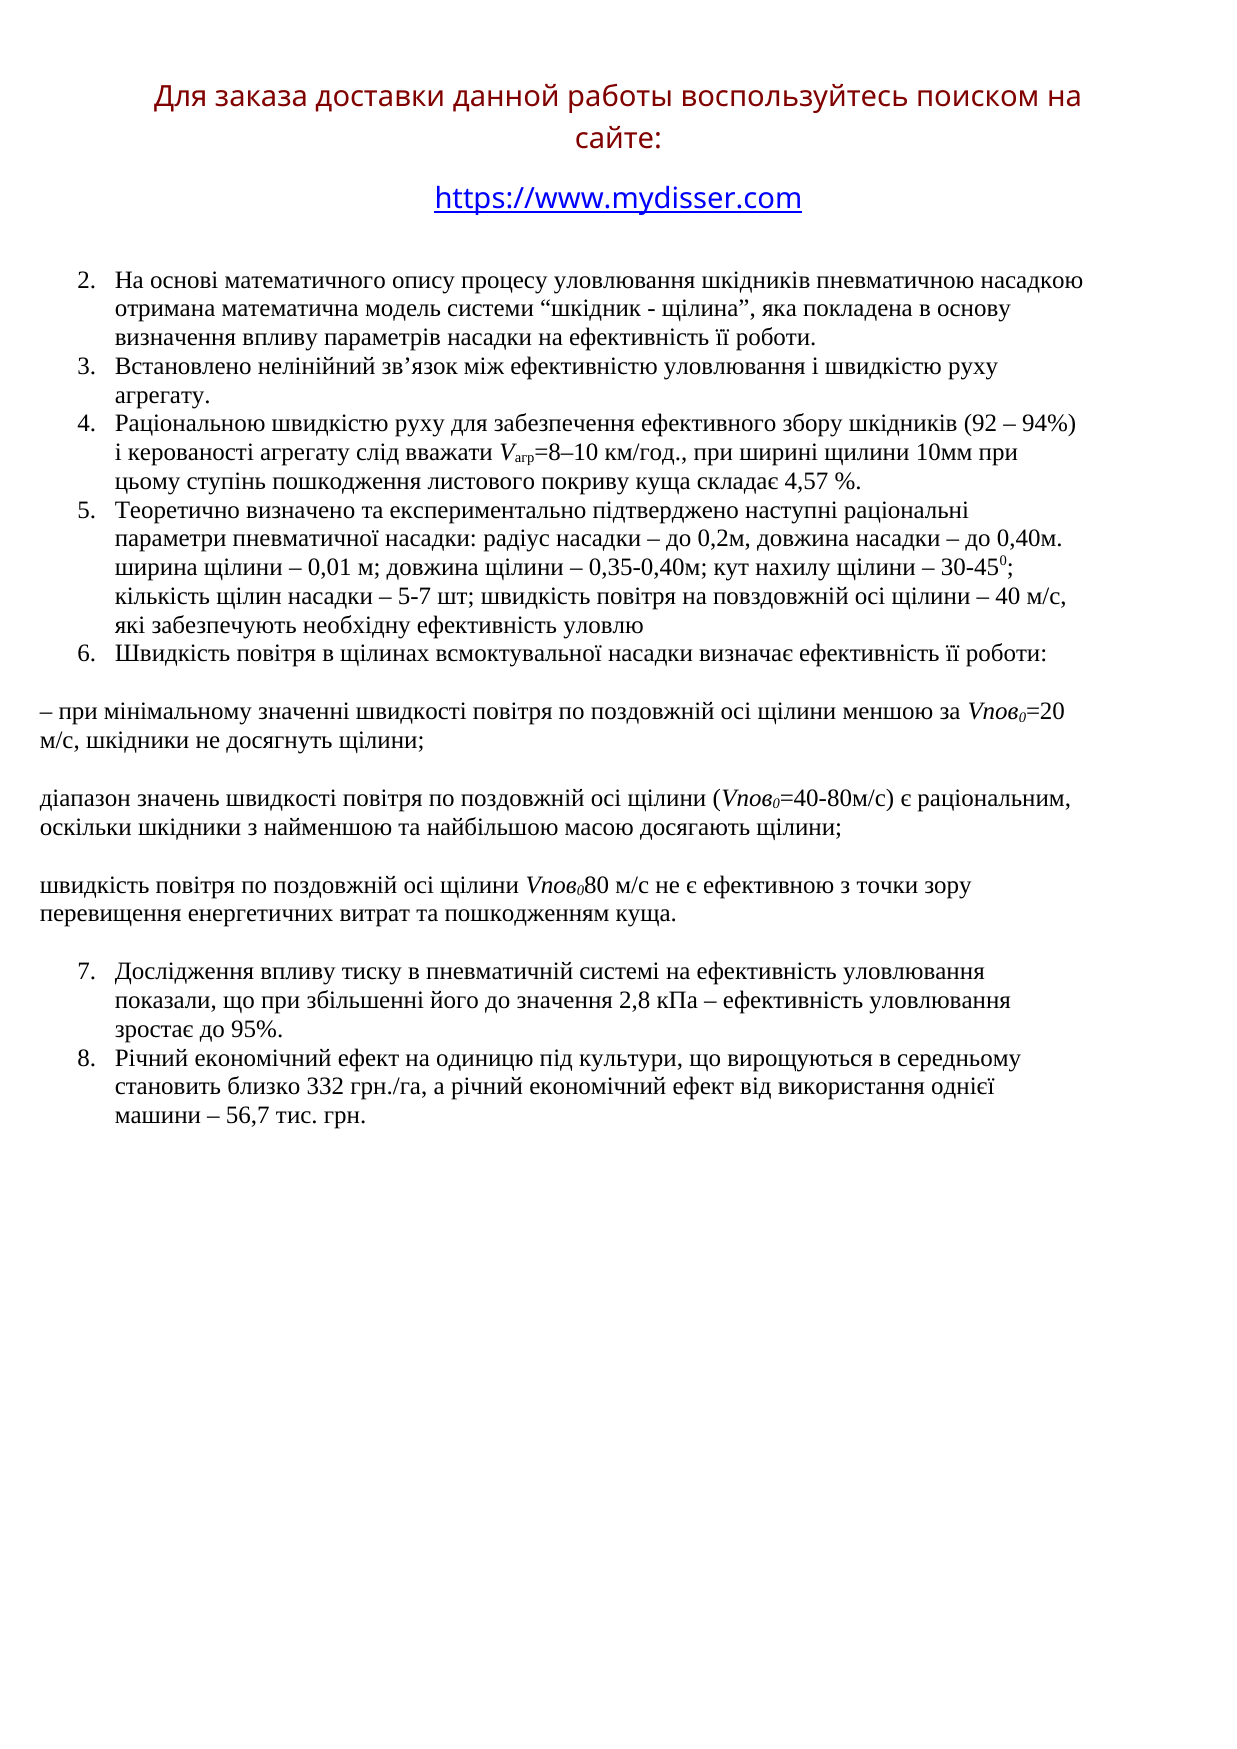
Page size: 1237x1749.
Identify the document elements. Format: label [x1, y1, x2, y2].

table_cell [40, 236, 1086, 1158]
